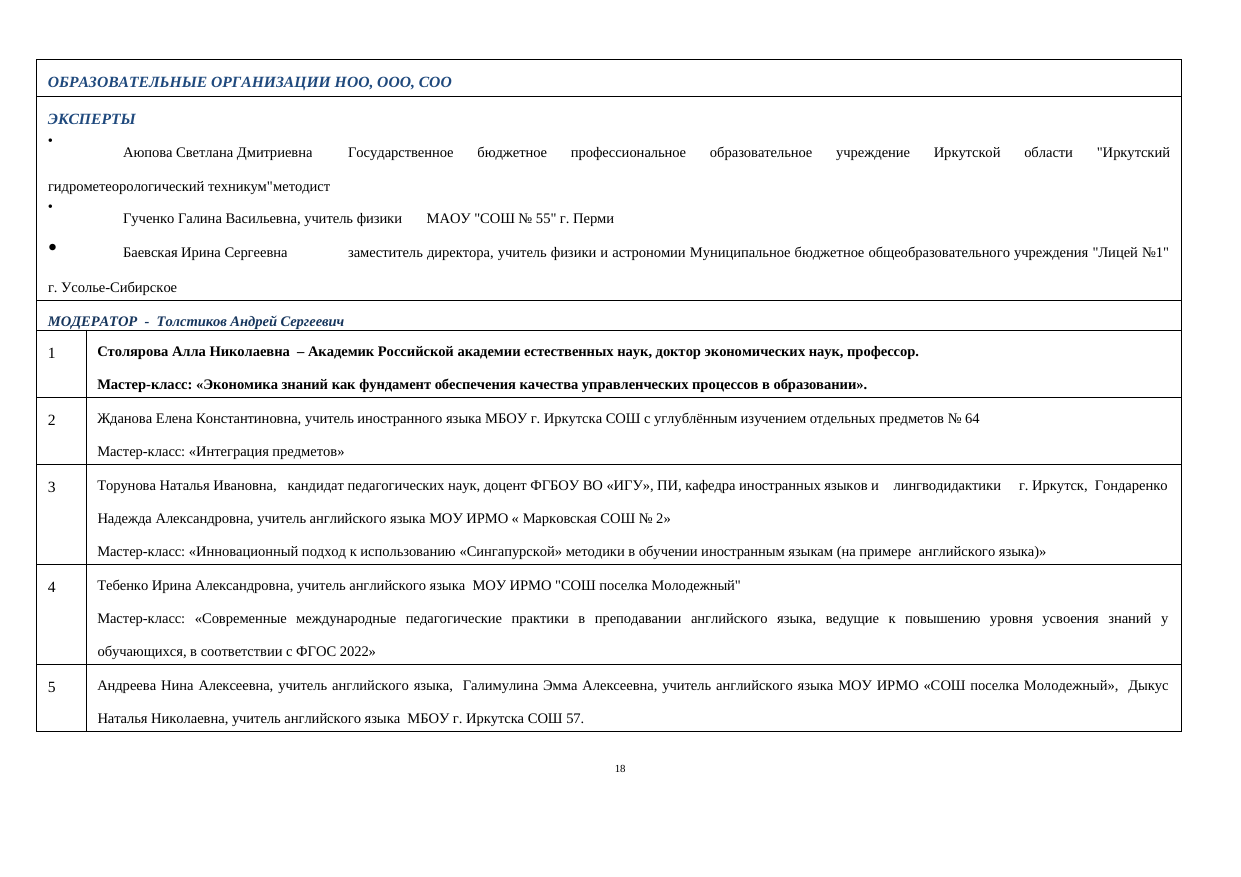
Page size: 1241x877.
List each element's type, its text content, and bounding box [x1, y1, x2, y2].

table_cell 5 [37, 665, 86, 731]
table_cell Тебенко Ирина Александровна, учитель английского языка МОУ ИРМО "СОШ поселка Молодежный" Мастер-класс: «Современные международные педагогические практики в преподавании английского языка, ведущие к повышению уровня усвоения знаний у обучающихся, в соответствии с ФГОС 2022» [87, 565, 1181, 664]
table_cell ЭКСПЕРТЫ Аюпова Светлана Дмитриевна Государственное бюджетное профессиональное образовательное учреждение Иркутской области "Иркутский гидрометеорологический техникум" методист Гученко Галина Васильевна, учитель физики МАОУ "СОШ № 55" г. Перми Баевская Ирина Сергеевна заместитель директора, учитель физики и астрономии Муниципальное бюджетное общеобразовательного учреждения "Лицей №1" г. Усолье-Сибирское [37, 97, 1181, 300]
table_cell Столярова Алла Николаевна – Академик Российской академии естественных наук, доктор экономических наук, профессор. Мастер-класс: «Экономика знаний как фундамент обеспечения качества управленческих процессов в образовании». [87, 331, 1181, 397]
table_cell Жданова Елена Константиновна, учитель иностранного языка МБОУ г. Иркутска СОШ с углублённым изучением отдельных предметов № 64 Мастер-класс: «Интеграция предметов» [87, 398, 1181, 464]
table_cell 3 [37, 465, 86, 564]
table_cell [87, 665, 1181, 731]
table_cell МОДЕРАТОР - Толстиков Андрей Сергеевич [37, 301, 1181, 329]
table_cell 4 [37, 565, 86, 664]
table_cell ОБРАЗОВАТЕЛЬНЫЕ ОРГАНИЗАЦИИ НОО, ООО, СОО [37, 60, 1181, 96]
table_cell 2 [37, 398, 86, 464]
table_cell Торунова Наталья Ивановна, кандидат педагогических наук, доцент ФГБОУ ВО «ИГУ», ПИ, кафедра иностранных языков и лингводидактики г. Иркутск, Гондаренко Надежда Александровна, учитель английского языка МОУ ИРМО « Марковская СОШ № 2» Мастер-класс: «Инновационный подход к использованию «Сингапурской» методики в обучении иностранным языкам (на примере английского языка)» [87, 465, 1181, 564]
table_cell 1 [37, 331, 86, 397]
